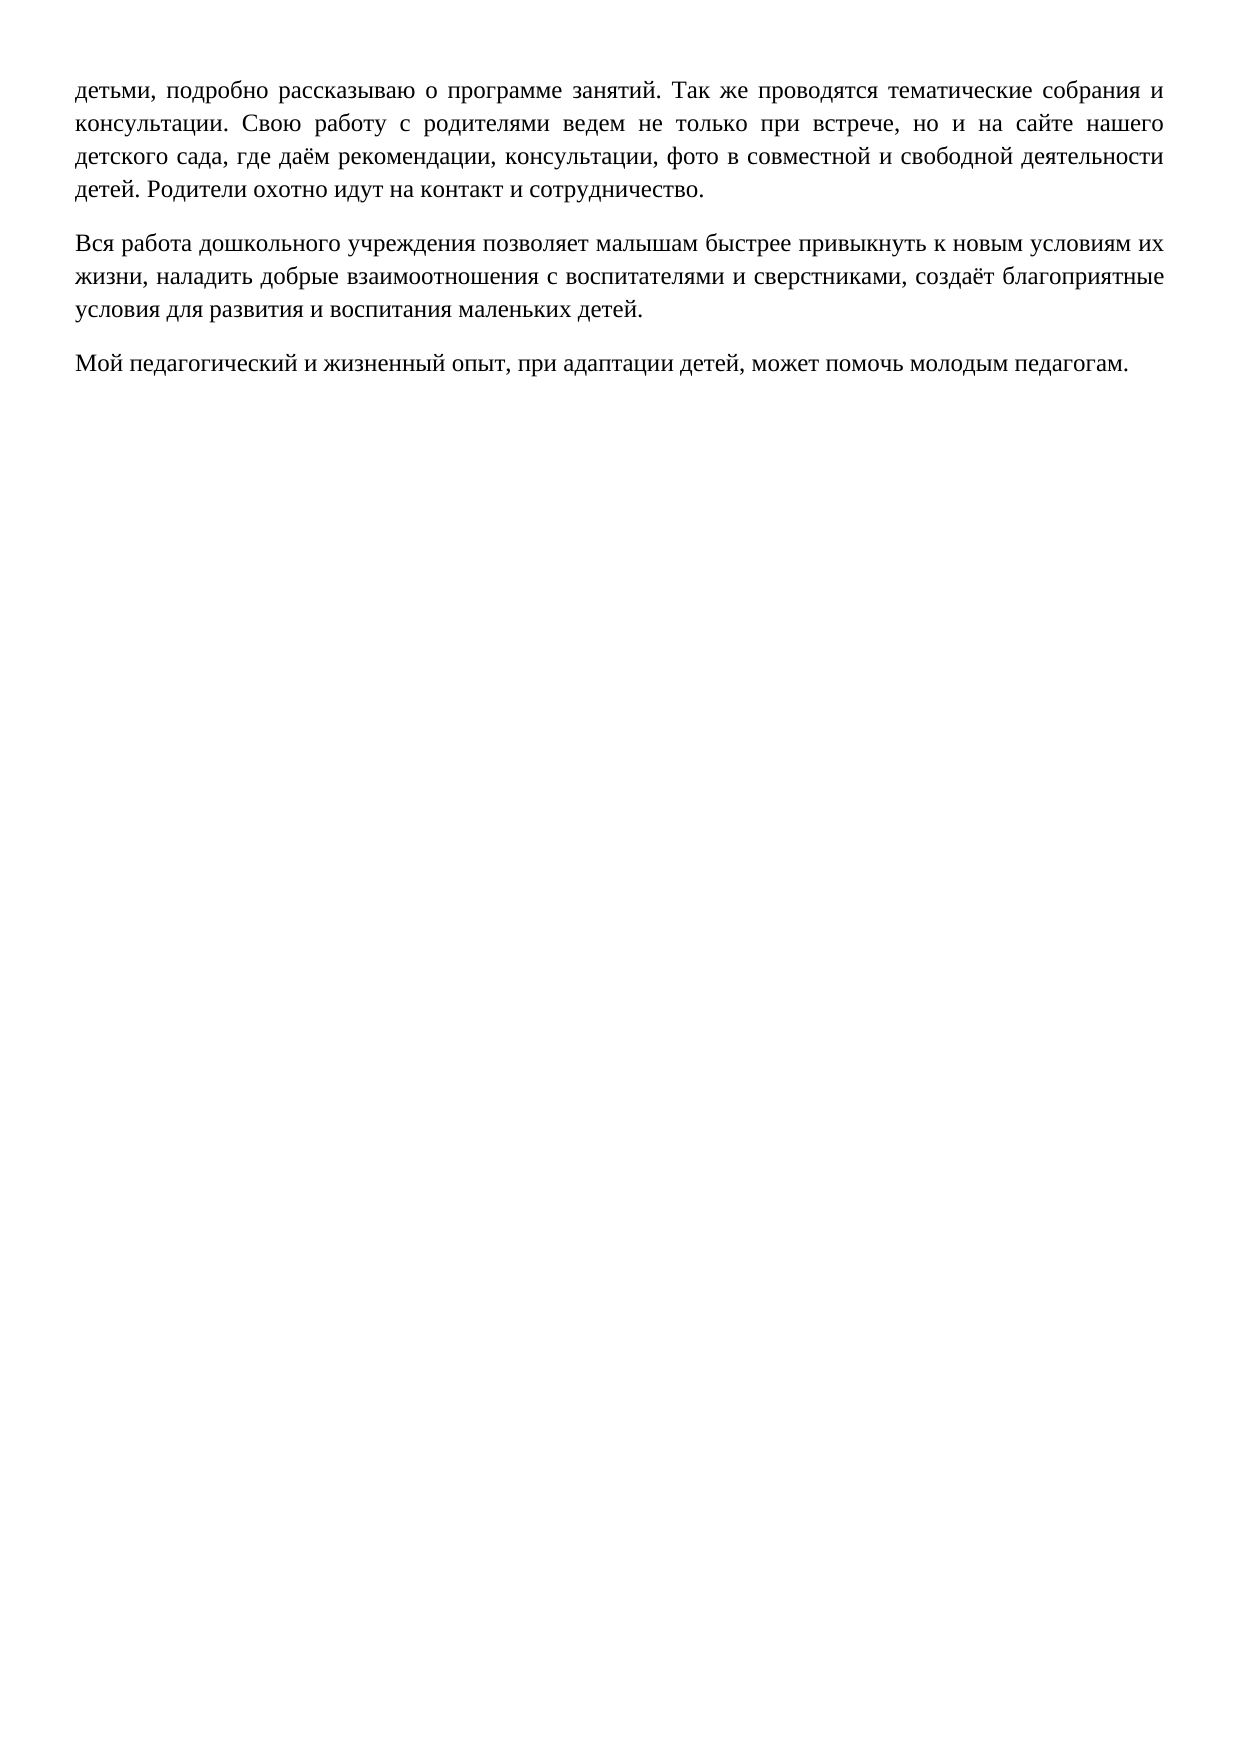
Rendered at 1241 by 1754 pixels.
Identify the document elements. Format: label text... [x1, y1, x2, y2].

text Вся работа дошкольного учреждения позволяет малышам быстрее привыкнуть к новым условиям их жизни, наладить добрые взаимоотношения с воспитателями и сверстниками, создаёт благоприятные условия для развития и воспитания маленьких детей. [75, 228, 1165, 323]
text Мой педагогический и жизненный опыт, при адаптации детей, может помочь молодым педагогам. [75, 348, 1165, 377]
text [75, 75, 1165, 203]
